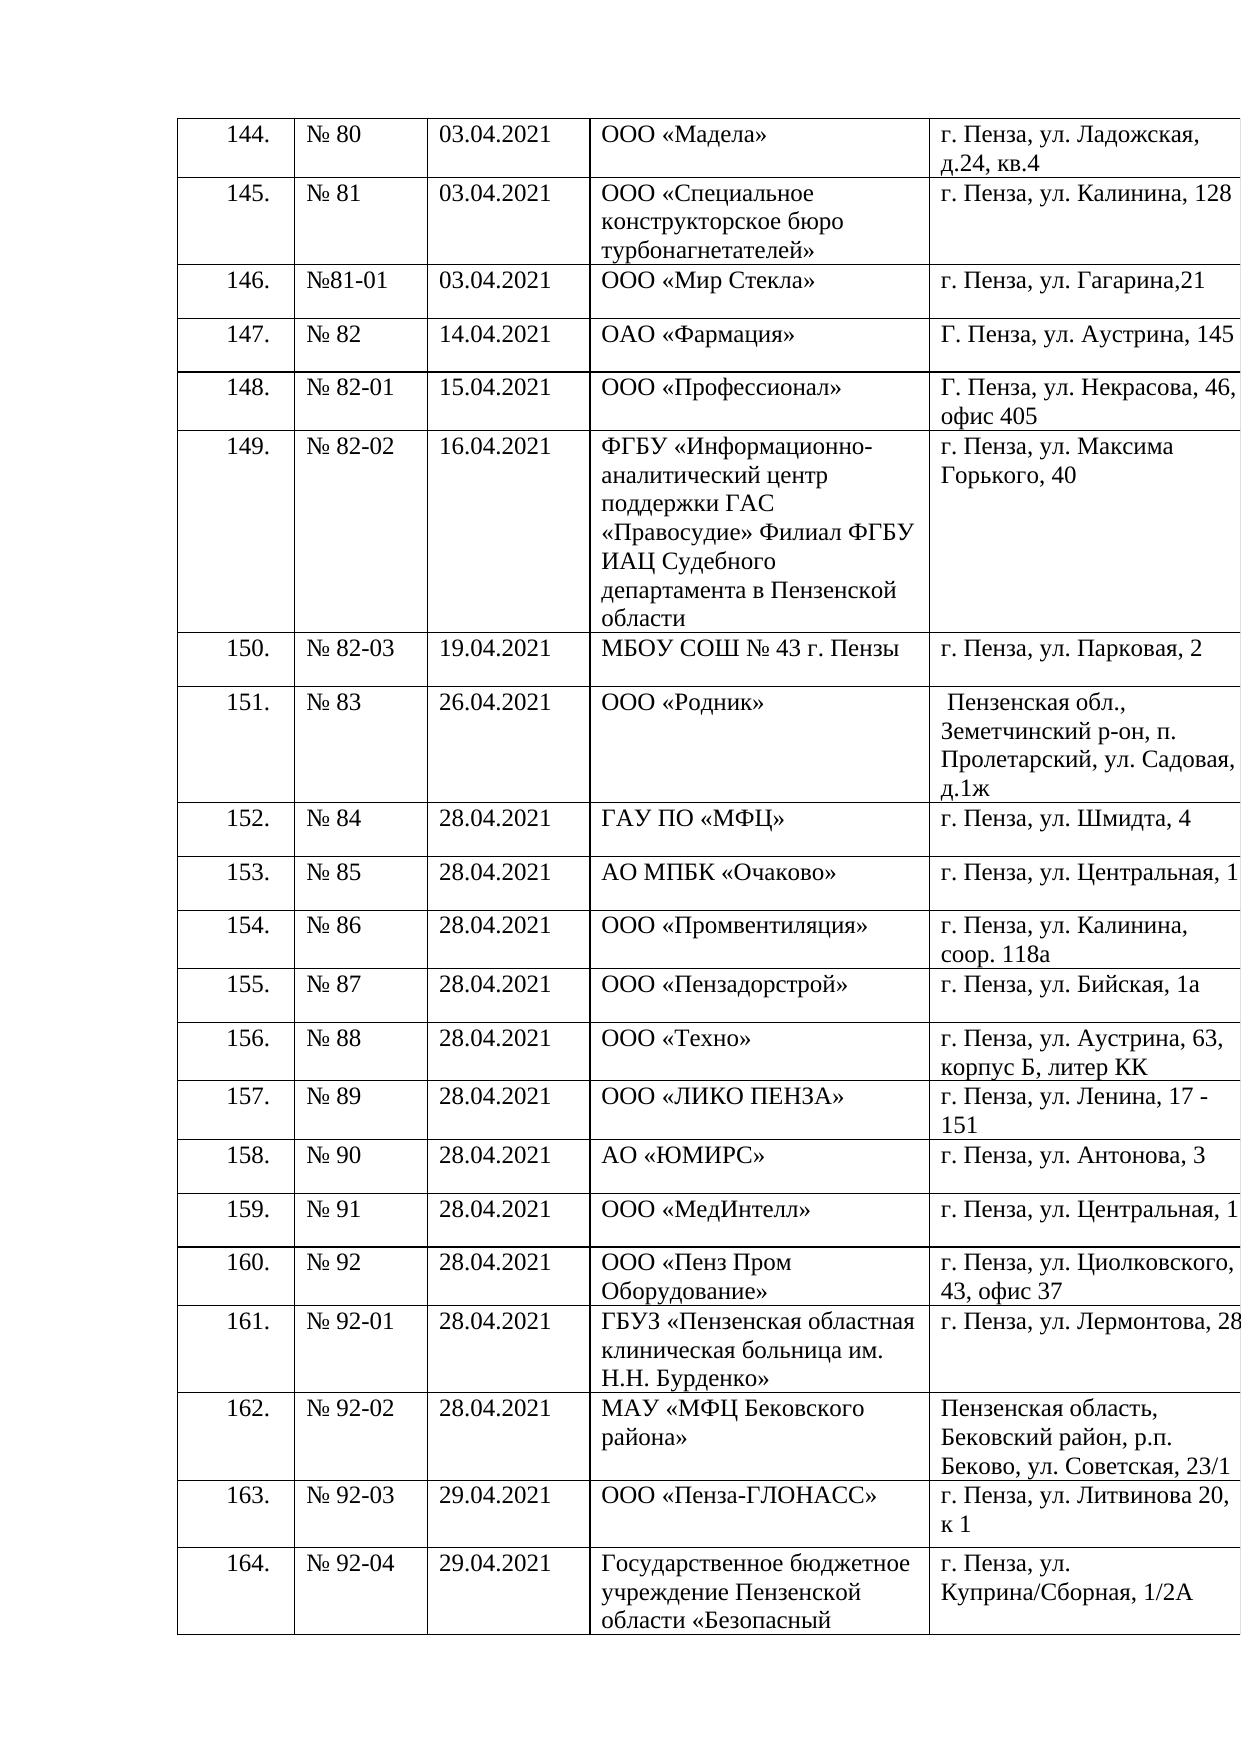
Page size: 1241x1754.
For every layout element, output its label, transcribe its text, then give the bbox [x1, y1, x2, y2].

table_cell г. Пенза, ул. Литвинова 20, к 1 [930, 1481, 1240, 1547]
table_cell г. Пенза, ул. Циолковского, 43, офис 37 [930, 1248, 1240, 1305]
table_cell [178, 1393, 294, 1479]
table_cell № 84 [295, 803, 427, 856]
table_cell № 82-03 [295, 633, 427, 686]
table_cell 28.04.2021 [428, 969, 589, 1022]
table_cell ООО «ЛИКО ПЕНЗА» [591, 1081, 929, 1139]
table_cell Пензенская обл., Земетчинский р-он, п. Пролетарский, ул. Садовая, д.1ж [930, 687, 1240, 802]
table_cell № 82-01 [295, 373, 427, 430]
table_cell АО МПБК «Очаково» [591, 857, 929, 909]
table_cell [178, 803, 294, 856]
table_cell г. Пенза, ул. Парковая, 2 [930, 633, 1240, 686]
table_cell 28.04.2021 [428, 803, 589, 856]
table_cell г. Пенза, ул. Калинина, 128 [930, 178, 1240, 264]
table_cell 29.04.2021 [428, 1548, 589, 1634]
table_cell Г. Пенза, ул. Аустрина, 145 [930, 319, 1240, 371]
table_cell 28.04.2021 [428, 1023, 589, 1080]
table_cell 28.04.2021 [428, 1140, 589, 1193]
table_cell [930, 1548, 1240, 1634]
table_cell № 90 [295, 1140, 427, 1193]
table_cell ООО «Профессионал» [591, 373, 929, 430]
table_cell 28.04.2021 [428, 1306, 589, 1392]
table_cell ООО «МедИнтелл» [591, 1194, 929, 1246]
table_cell № 92-04 [295, 1548, 427, 1634]
table_cell 28.04.2021 [428, 857, 589, 909]
table_cell г. Пенза, ул. Калинина, соор. 118а [930, 911, 1240, 968]
table_cell ГАУ ПО «МФЦ» [591, 803, 929, 856]
table_cell г. Пенза, ул. Центральная, 1 [930, 857, 1240, 909]
table_cell [178, 1481, 294, 1547]
table_cell г. Пенза, ул. Гагарина,21 [930, 265, 1240, 318]
table_cell [178, 687, 294, 802]
table_cell № 92-03 [295, 1481, 427, 1547]
table_cell [178, 1023, 294, 1080]
table_cell [178, 1140, 294, 1193]
table_cell [178, 431, 294, 632]
table_cell ООО «Промвентиляция» [591, 911, 929, 968]
table_cell ООО «Пензадорстрой» [591, 969, 929, 1022]
table_cell 28.04.2021 [428, 1194, 589, 1246]
table_cell Пензенская область, Бековский район, р.п. Беково, ул. Советская, 23/1 [930, 1393, 1240, 1479]
table_cell г. Пенза, ул. Аустрина, 63, корпус Б, литер КК [930, 1023, 1240, 1080]
table_cell г. Пенза, ул. Лермонтова, 28 [930, 1306, 1240, 1392]
table_cell [178, 178, 294, 264]
table_cell № 92-02 [295, 1393, 427, 1479]
table_cell [178, 969, 294, 1022]
table_cell ООО «Мир Стекла» [591, 265, 929, 318]
table_cell 19.04.2021 [428, 633, 589, 686]
table_cell ООО «Мадела» [591, 119, 929, 177]
table_cell ООО «Пенза-ГЛОНАСС» [591, 1481, 929, 1547]
table_cell г. Пенза, ул. Шмидта, 4 [930, 803, 1240, 856]
table_cell 03.04.2021 [428, 119, 589, 177]
table_cell № 82 [295, 319, 427, 371]
table_cell [178, 1548, 294, 1634]
table_cell г. Пенза, ул. Ленина, 17 - 151 [930, 1081, 1240, 1139]
table_cell 28.04.2021 [428, 1393, 589, 1479]
table_cell 26.04.2021 [428, 687, 589, 802]
table_cell 29.04.2021 [428, 1481, 589, 1547]
table_cell № 86 [295, 911, 427, 968]
table_cell [178, 265, 294, 318]
table_cell ООО «Специальное конструкторское бюро турбонагнетателей» [591, 178, 929, 264]
table_cell 28.04.2021 [428, 911, 589, 968]
table_cell [178, 1248, 294, 1305]
table_cell № 91 [295, 1194, 427, 1246]
table_cell №81-01 [295, 265, 427, 318]
table_cell 28.04.2021 [428, 1248, 589, 1305]
table_cell № 88 [295, 1023, 427, 1080]
table_cell № 85 [295, 857, 427, 909]
table_cell 28.04.2021 [428, 1081, 589, 1139]
table_cell № 81 [295, 178, 427, 264]
table_cell [178, 633, 294, 686]
table_cell г. Пенза, ул. Бийская, 1а [930, 969, 1240, 1022]
table_cell [178, 1081, 294, 1139]
table_cell № 87 [295, 969, 427, 1022]
table_cell [178, 373, 294, 430]
table_cell АО «ЮМИРС» [591, 1140, 929, 1193]
table_cell Г. Пенза, ул. Некрасова, 46, офис 405 [930, 373, 1240, 430]
table_cell № 89 [295, 1081, 427, 1139]
table_cell [178, 1194, 294, 1246]
table_cell г. Пенза, ул. Центральная, 1 [930, 1194, 1240, 1246]
table_cell [178, 319, 294, 371]
table_cell ООО «Родник» [591, 687, 929, 802]
table_cell № 92 [295, 1248, 427, 1305]
table_cell ФГБУ «Информационно-аналитический центр поддержки ГАС «Правосудие» Филиал ФГБУ ИАЦ Судебного департамента в Пензенской области [591, 431, 929, 632]
table_cell 03.04.2021 [428, 265, 589, 318]
table_cell ООО «Техно» [591, 1023, 929, 1080]
table_cell [178, 911, 294, 968]
table_cell 15.04.2021 [428, 373, 589, 430]
table_cell № 80 [295, 119, 427, 177]
table_cell МБОУ СОШ № 43 г. Пензы [591, 633, 929, 686]
table_cell 16.04.2021 [428, 431, 589, 632]
table_cell г. Пенза, ул. Антонова, 3 [930, 1140, 1240, 1193]
table_cell ОАО «Фармация» [591, 319, 929, 371]
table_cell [591, 1548, 929, 1634]
table_cell [178, 857, 294, 909]
table_cell [178, 119, 294, 177]
table_cell [178, 1306, 294, 1392]
table_cell ООО «Пенз Пром Оборудование» [591, 1248, 929, 1305]
table_cell № 83 [295, 687, 427, 802]
table_cell № 92-01 [295, 1306, 427, 1392]
table_cell г. Пенза, ул. Максима Горького, 40 [930, 431, 1240, 632]
table_cell 03.04.2021 [428, 178, 589, 264]
table_cell г. Пенза, ул. Ладожская, д.24, кв.4 [930, 119, 1240, 177]
table_cell 14.04.2021 [428, 319, 589, 371]
table_cell № 82-02 [295, 431, 427, 632]
table_cell ГБУЗ «Пензенская областная клиническая больница им. Н.Н. Бурденко» [591, 1306, 929, 1392]
table_cell МАУ «МФЦ Бековского района» [591, 1393, 929, 1479]
